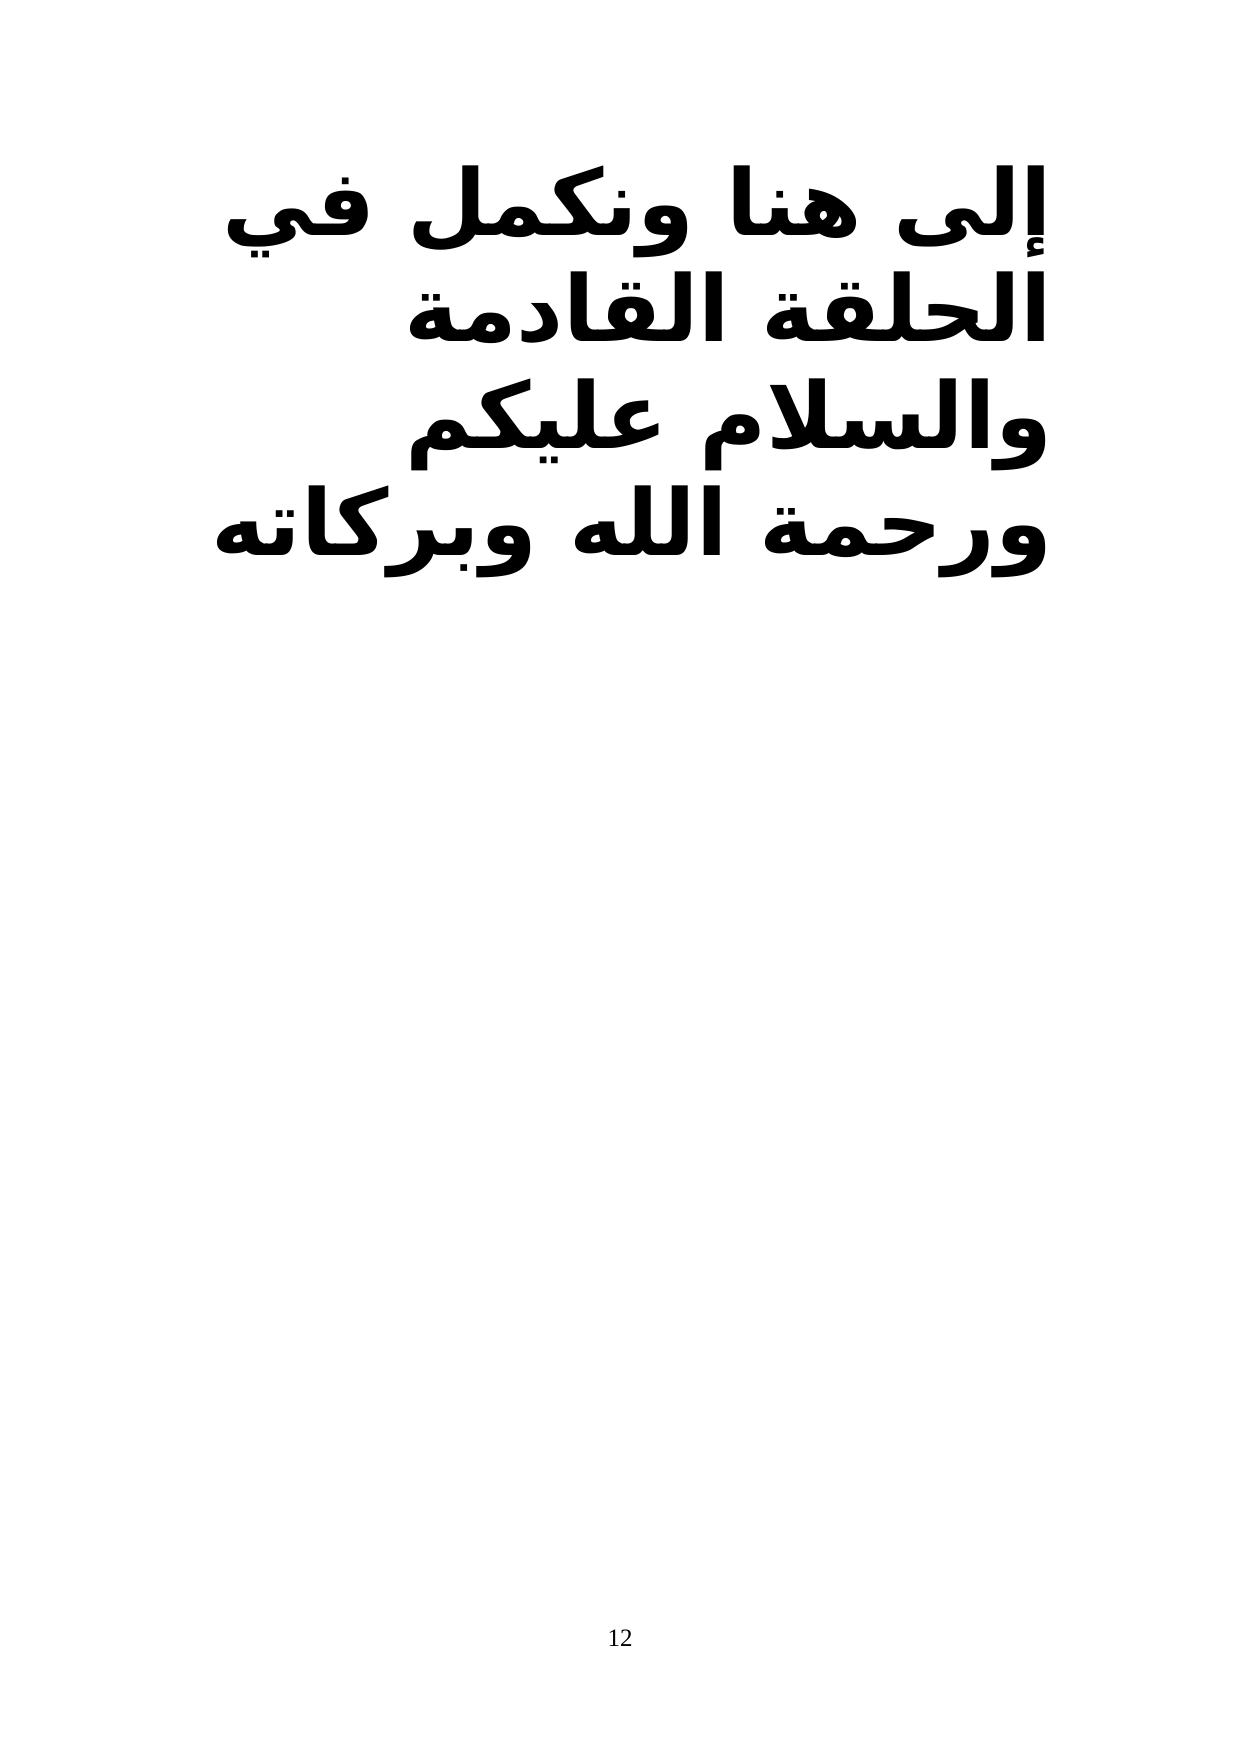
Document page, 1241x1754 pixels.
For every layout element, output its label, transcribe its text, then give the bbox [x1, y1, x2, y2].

text إلى هنا ونكمل في الحلقة القادمة والسلام عليكم ورحمة الله وبركاته [187, 150, 1053, 577]
